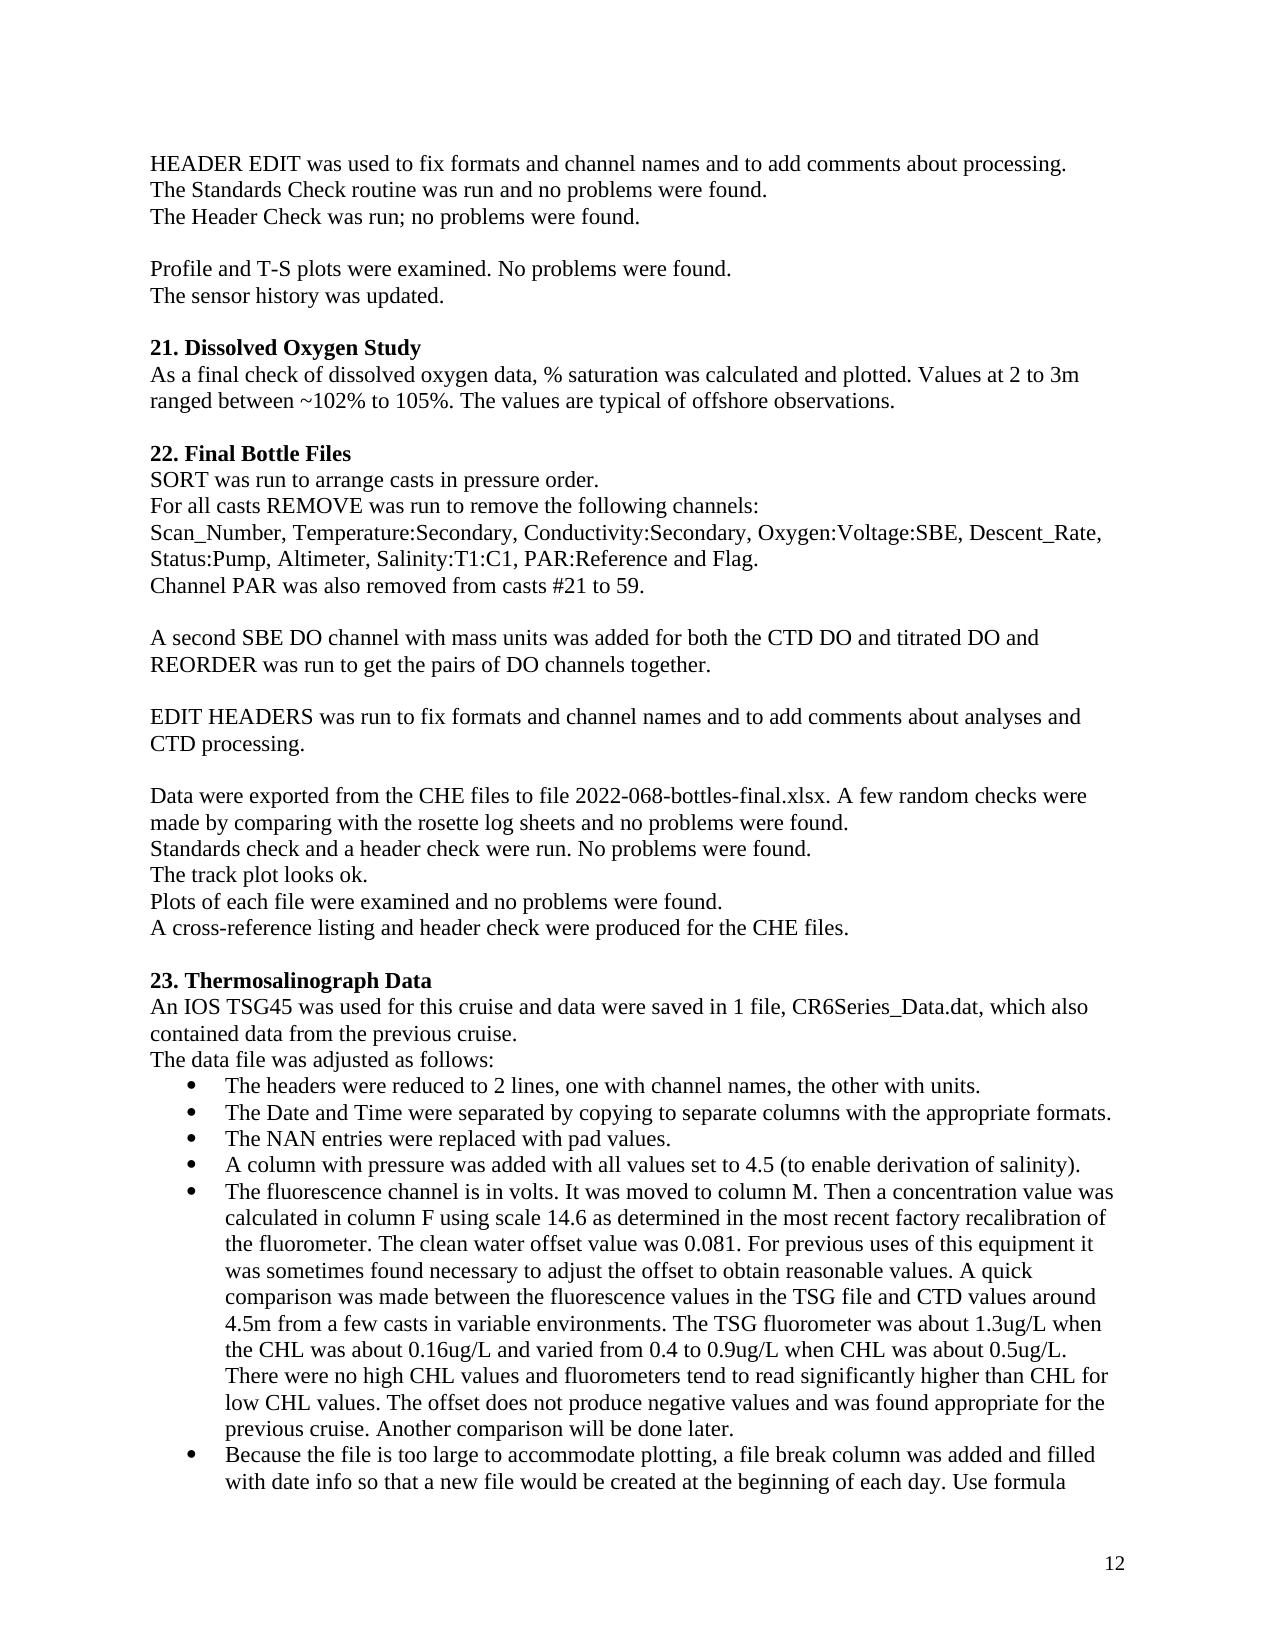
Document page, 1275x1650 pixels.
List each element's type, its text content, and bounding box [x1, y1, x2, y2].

text Scan_Number, Temperature:Secondary, Conductivity:Secondary, Oxygen:Voltage:SBE, Descent_Rate, Status:Pump, Altimeter, Salinity:T1:C1, PAR:Reference and Flag. [150, 519, 1125, 572]
text A second SBE DO channel with mass units was added for both the CTD DO and titrated DO and REORDER was run to get the pairs of DO channels together. [150, 624, 1125, 677]
list The headers were reduced to 2 lines, one with channel names, the other with units. [187, 1072, 1125, 1099]
text The sensor history was updated. [150, 282, 1125, 308]
text As a final check of dissolved oxygen data, % saturation was calculated and plotted. Values at 2 to 3m ranged between ~102% to 105%. The values are typical of offshore observations. [150, 361, 1125, 413]
list The fluorescence channel is in volts. It was moved to column M. Then a concentration value was calculated in column F using scale 14.6 as determined in the most recent factory recalibration of the fluorometer. The clean water offset value was 0.081. For previous uses of this equipment it was sometimes found necessary to adjust the offset to obtain reasonable values. A quick comparison was made between the fluorescence values in the TSG file and CTD values around 4.5m from a few casts in variable environments. The TSG fluorometer was about 1.3ug/L when the CHL was about 0.16ug/L and varied from 0.4 to 0.9ug/L when CHL was about 0.5ug/L. There were no high CHL values and fluorometers tend to read significantly higher than CHL for low CHL values. The offset does not produce negative values and was found appropriate for the previous cruise. Another comparison will be done later. [187, 1178, 1125, 1441]
text An IOS TSG45 was used for this cruise and data were saved in 1 file, CR6Series_Data.dat, which also contained data from the previous cruise. [150, 993, 1125, 1046]
text EDIT HEADERS was run to fix formats and channel names and to add comments about analyses and CTD processing. [150, 703, 1125, 756]
text The Standards Check routine was run and no problems were found. [150, 176, 1125, 203]
list The NAN entries were replaced with pad values. [187, 1125, 1125, 1151]
text The track plot looks ok. [150, 862, 1125, 888]
text Standards check and a header check were run. No problems were found. [150, 835, 1125, 862]
text The data file was adjusted as follows: [150, 1046, 1125, 1072]
subtitle Thermosalinograph Data [150, 967, 1125, 993]
text Plots of each file were examined and no problems were found. [150, 888, 1125, 914]
list The Date and Time were separated by copying to separate columns with the appropriate formats. [187, 1099, 1125, 1125]
text Data were exported from the CHE files to file 2022-068-bottles-final.xlsx. A few random checks were made by comparing with the rosette log sheets and no problems were found. [150, 782, 1125, 835]
text For all casts REMOVE was run to remove the following channels: [150, 493, 1125, 519]
text SORT was run to arrange casts in pressure order. [150, 466, 1125, 493]
text Profile and T-S plots were examined. No problems were found. [150, 255, 1125, 282]
text HEADER EDIT was used to fix formats and channel names and to add comments about processing. [150, 150, 1125, 176]
text A cross-reference listing and header check were produced for the CHE files. [150, 914, 1125, 941]
list A column with pressure was added with all values set to 4.5 (to enable derivation of salinity). [187, 1151, 1125, 1178]
text Channel PAR was also removed from casts #21 to 59. [150, 572, 1125, 598]
subtitle Dissolved Oxygen Study [150, 334, 1125, 361]
subtitle Final Bottle Files [150, 440, 1125, 466]
text The Header Check was run; no problems were found. [150, 203, 1125, 229]
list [187, 1441, 1125, 1494]
